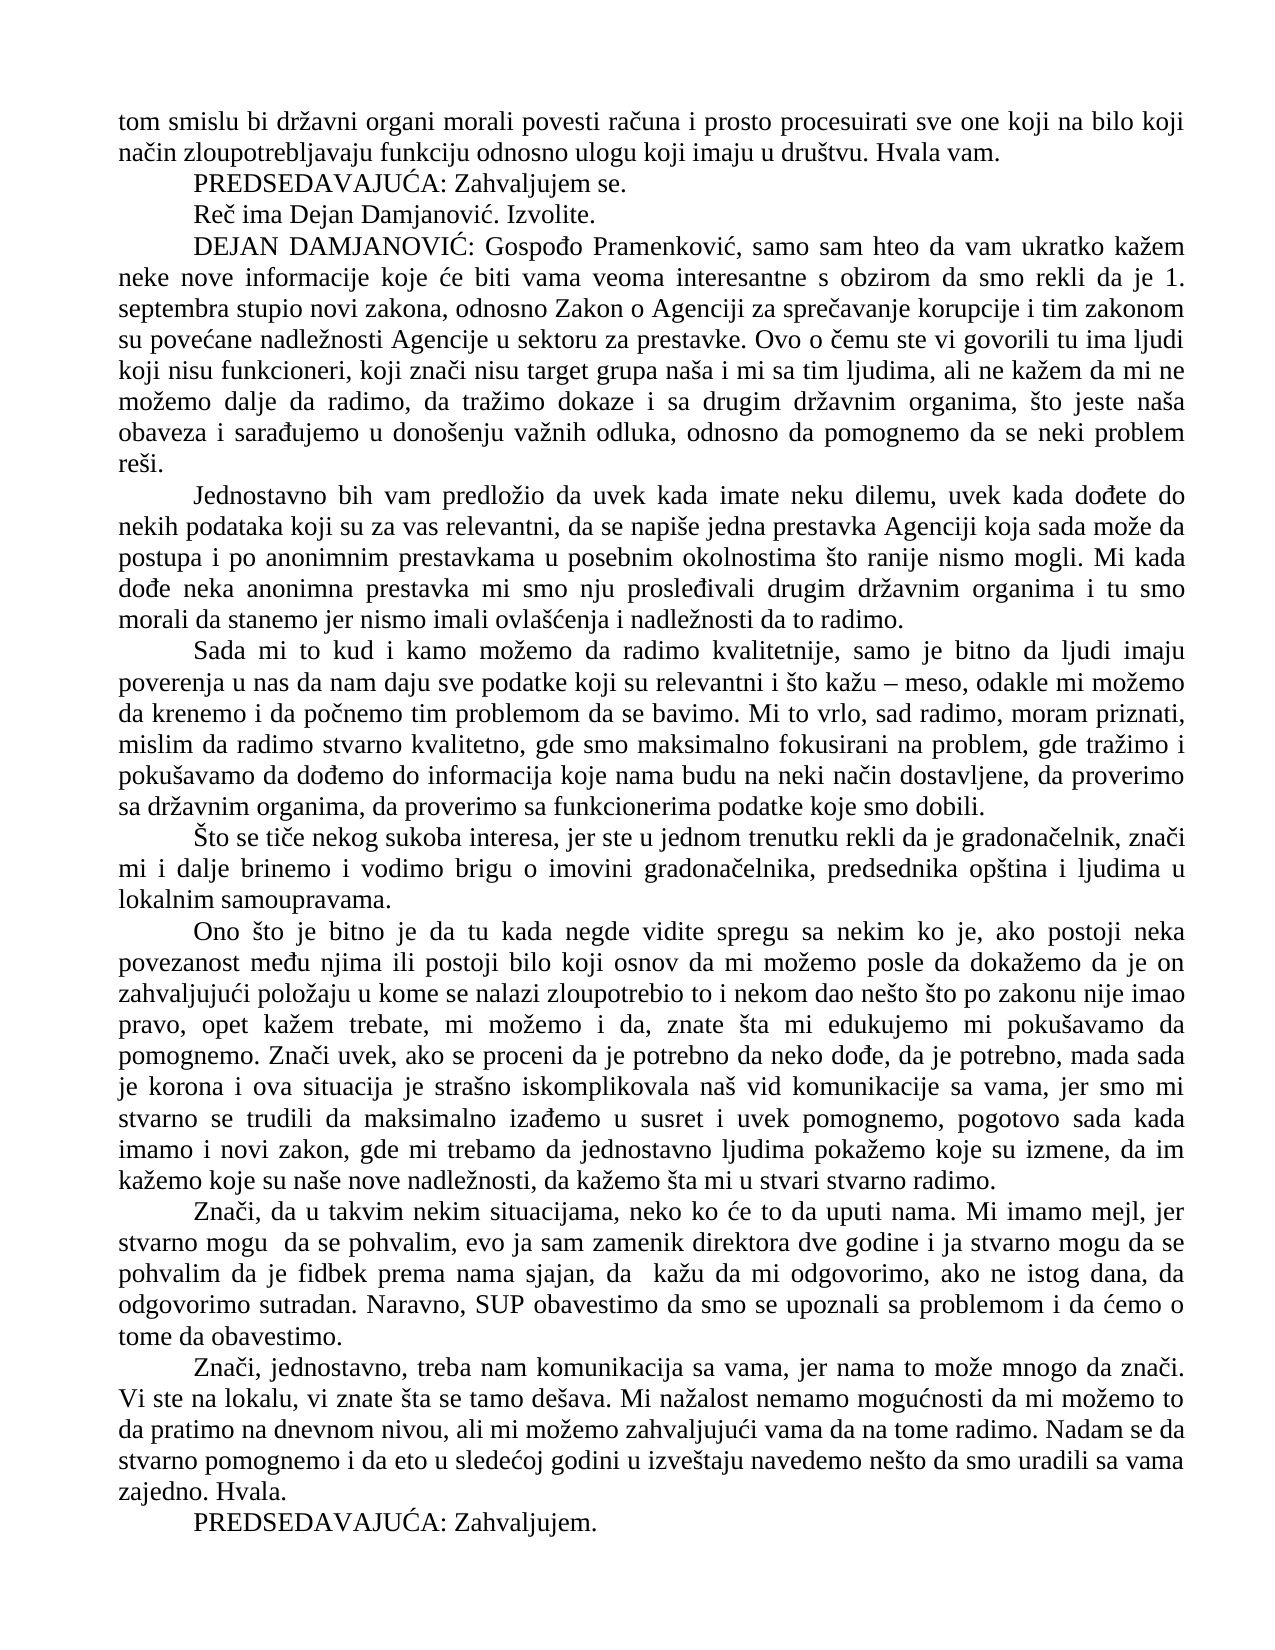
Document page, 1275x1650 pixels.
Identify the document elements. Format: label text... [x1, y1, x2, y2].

text Sada mi to kud i kamo možemo da radimo kvalitetnije, samo je bitno da ljudi imaju poverenja u nas da nam daju sve podatke koji su relevantni i što kažu – meso, odakle mi možemo da krenemo i da počnemo tim problemom da se bavimo. Mi to vrlo, sad radimo, moram priznati, mislim da radimo stvarno kvalitetno, gde smo maksimalno fokusirani na problem, gde tražimo i pokušavamo da dođemo do informacija koje nama budu na neki način dostavljene, da proverimo sa državnim organima, da proverimo sa funkcionerima podatke koje smo dobili. [118, 634, 1186, 821]
text PREDSEDAVAJUĆA: Zahvaljujem se. [118, 167, 1186, 198]
text Reč ima Dejan Damjanović. Izvolite. [118, 198, 1186, 229]
text DEJAN DAMJANOVIĆ: Gospođo Pramenković, samo sam hteo da vam ukratko kažem neke nove informacije koje će biti vama veoma interesantne s obzirom da smo rekli da je 1. septembra stupio novi zakona, odnosno Zakon o Agenciji za sprečavanje korupcije i tim zakonom su povećane nadležnosti Agencije u sektoru za prestavke. Ovo o čemu ste vi govorili tu ima ljudi koji nisu funkcioneri, koji znači nisu target grupa naša i mi sa tim ljudima, ali ne kažem da mi ne možemo dalje da radimo, da tražimo dokaze i sa drugim državnim organima, što jeste naša obaveza i sarađujemo u donošenju važnih odluka, odnosno da pomognemo da se neki problem reši. [118, 229, 1186, 479]
text Znači, da u takvim nekim situacijama, neko ko će to da uputi nama. Mi imamo mejl, jer stvarno mogu da se pohvalim, evo ja sam zamenik direktora dve godine i ja stvarno mogu da se pohvalim da je fidbek prema nama sjajan, da kažu da mi odgovorimo, ako ne istog dana, da odgovorimo sutradan. Naravno, SUP obavestimo da smo se upoznali sa problemom i da ćemo o tome da obavestimo. [118, 1195, 1186, 1351]
text Što se tiče nekog sukoba interesa, jer ste u jednom trenutku rekli da je gradonačelnik, znači mi i dalje brinemo i vodimo brigu o imovini gradonačelnika, predsednika opština i ljudima u lokalnim samoupravama. [118, 821, 1186, 915]
text Ono što je bitno je da tu kada negde vidite spregu sa nekim ko je, ako postoji neka povezanost među njima ili postoji bilo koji osnov da mi možemo posle da dokažemo da je on zahvaljujući položaju u kome se nalazi zloupotrebio to i nekom dao nešto što po zakonu nije imao pravo, opet kažem trebate, mi možemo i da, znate šta mi edukujemo mi pokušavamo da pomognemo. Znači uvek, ako se proceni da je potrebno da neko dođe, da je potrebno, mada sada je korona i ova situacija je strašno iskomplikovala naš vid komunikacije sa vama, jer smo mi stvarno se trudili da maksimalno izađemo u susret i uvek pomognemo, pogotovo sada kada imamo i novi zakon, gde mi trebamo da jednostavno ljudima pokažemo koje su izmene, da im kažemo koje su naše nove nadležnosti, da kažemo šta mi u stvari stvarno radimo. [118, 915, 1186, 1195]
text Jednostavno bih vam predložio da uvek kada imate neku dilemu, uvek kada dođete do nekih podataka koji su za vas relevantni, da se napiše jedna prestavka Agenciji koja sada može da postupa i po anonimnim prestavkama u posebnim okolnostima što ranije nismo mogli. Mi kada dođe neka anonimna prestavka mi smo nju prosleđivali drugim državnim organima i tu smo morali da stanemo jer nismo imali ovlašćenja i nadležnosti da to radimo. [118, 479, 1186, 634]
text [118, 105, 1186, 167]
text PREDSEDAVAJUĆA: Zahvaljujem. [118, 1507, 1186, 1538]
text Znači, jednostavno, treba nam komunikacija sa vama, jer nama to može mnogo da znači. Vi ste na lokalu, vi znate šta se tamo dešava. Mi nažalost nemamo mogućnosti da mi možemo to da pratimo na dnevnom nivou, ali mi možemo zahvaljujući vama da na tome radimo. Nadam se da stvarno pomognemo i da eto u sledećoj godini u izveštaju navedemo nešto da smo uradili sa vama zajedno. Hvala. [118, 1351, 1186, 1507]
